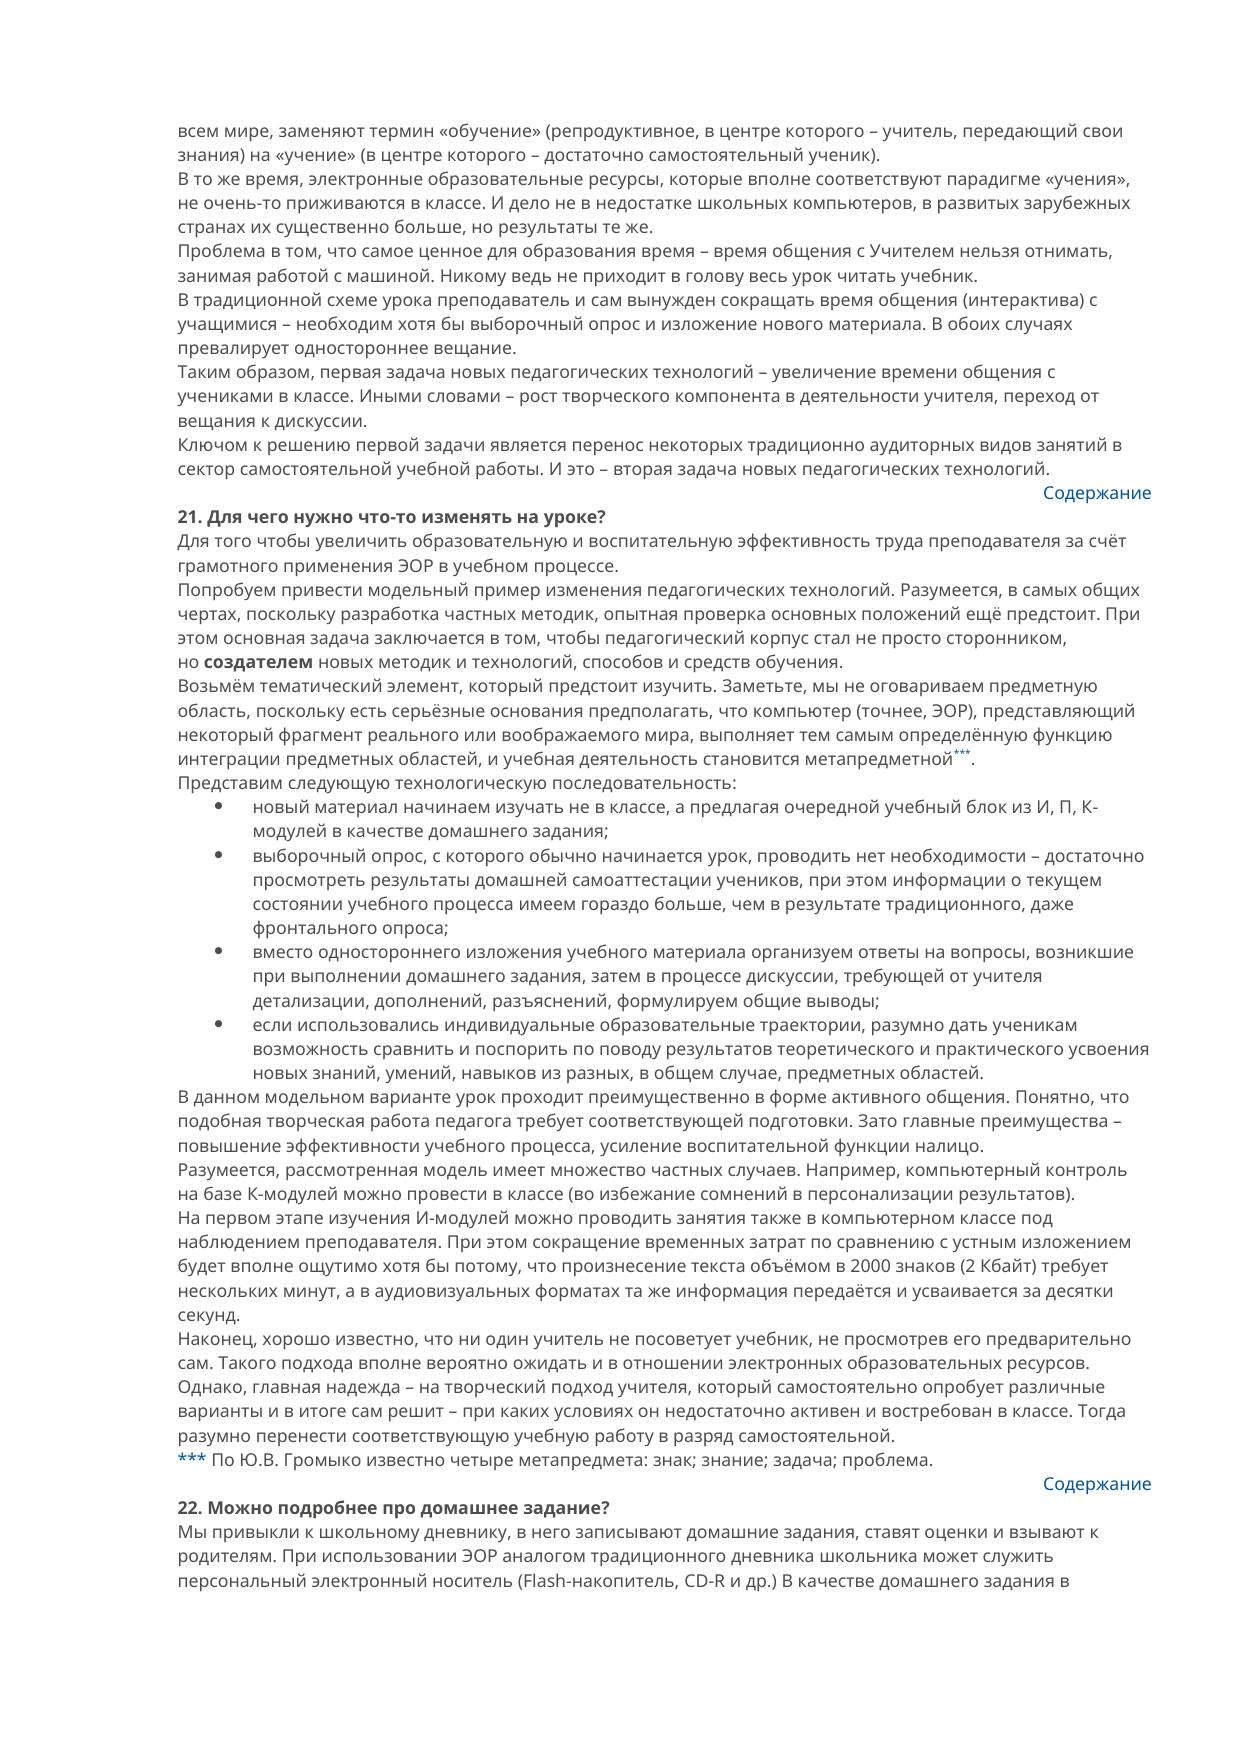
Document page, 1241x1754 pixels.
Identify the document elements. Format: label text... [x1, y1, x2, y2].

text Содержание [177, 1471, 1152, 1496]
text Ключом к решению первой задачи является перенос некоторых традиционно аудиторных видов занятий в сектор самостоятельной учебной работы. И это – вторая задача новых педагогических технологий. [177, 432, 1152, 481]
text Попробуем привести модельный пример изменения педагогических технологий. Разумеется, в самых общих чертах, поскольку разработка частных методик, опытная проверка основных положений ещё предстоит. При этом основная задача заключается в том, чтобы педагогический корпус стал не просто сторонником, но создателем новых методик и технологий, способов и средств обучения. [177, 577, 1152, 674]
text Для того чтобы увеличить образовательную и воспитательную эффективность труда преподавателя за счёт грамотного применения ЭОР в учебном процессе. [177, 529, 1152, 577]
text 21. Для чего нужно что-то изменять на уроке? [177, 505, 1152, 529]
text 22. Можно подробнее про домашнее задание? [177, 1496, 1152, 1520]
text В традиционной схеме урока преподаватель и сам вынужден сокращать время общения (интерактива) с учащимися – необходим хотя бы выборочный опрос и изложение нового материала. В обоих случаях превалирует одностороннее вещание. [177, 287, 1152, 360]
list новый материал начинаем изучать не в классе, а предлагая очередной учебный блок из И, П, К-модулей в качестве домашнего задания; [215, 795, 1152, 843]
list если использовались индивидуальные образовательные траектории, разумно дать ученикам возможность сравнить и поспорить по поводу результатов теоретического и практического усвоения новых знаний, умений, навыков из разных, в общем случае, предметных областей. [215, 1012, 1152, 1085]
text Представим следующую технологическую последовательность: [177, 771, 1152, 795]
text В то же время, электронные образовательные ресурсы, которые вполне соответствуют парадигме «учения», не очень-то приживаются в классе. И дело не в недостатке школьных компьютеров, в развитых зарубежных странах их существенно больше, но результаты те же. [177, 166, 1152, 239]
list вместо одностороннего изложения учебного материала организуем ответы на вопросы, возникшие при выполнении домашнего задания, затем в процессе дискуссии, требующей от учителя детализации, дополнений, разъяснений, формулируем общие выводы; [215, 940, 1152, 1012]
text Проблема в том, что самое ценное для образования время – время общения с Учителем нельзя отнимать, занимая работой с машиной. Никому ведь не приходит в голову весь урок читать учебник. [177, 239, 1152, 287]
text На первом этапе изучения И-модулей можно проводить занятия также в компьютерном классе под наблюдением преподавателя. При этом сокращение временных затрат по сравнению с устным изложением будет вполне ощутимо хотя бы потому, что произнесение текста объёмом в 2000 знаков (2 Кбайт) требует нескольких минут, а в аудиовизуальных форматах та же информация передаётся и усваивается за десятки секунд. [177, 1206, 1152, 1326]
text *** По Ю.В. Громыко известно четыре метапредмета: знак; знание; задача; проблема. [177, 1447, 1152, 1471]
text Возьмём тематический элемент, который предстоит изучить. Заметьте, мы не оговариваем предметную область, поскольку есть серьёзные основания предполагать, что компьютер (точнее, ЭОР), представляющий некоторый фрагмент реального или воображаемого мира, выполняет тем самым определённую функцию интеграции предметных областей, и учебная деятельность становится метапредметной***. [177, 674, 1152, 771]
text В данном модельном варианте урок проходит преимущественно в форме активного общения. Понятно, что подобная творческая работа педагога требует соответствующей подготовки. Зато главные преимущества – повышение эффективности учебного процесса, усиление воспитательной функции налицо. [177, 1085, 1152, 1157]
text Таким образом, первая задача новых педагогических технологий – увеличение времени общения с учениками в классе. Иными словами – рост творческого компонента в деятельности учителя, переход от вещания к дискуссии. [177, 360, 1152, 432]
list выборочный опрос, с которого обычно начинается урок, проводить нет необходимости – достаточно просмотреть результаты домашней самоаттестации учеников, при этом информации о текущем состоянии учебного процесса имеем гораздо больше, чем в результате традиционного, даже фронтального опроса; [215, 843, 1152, 940]
text Наконец, хорошо известно, что ни один учитель не посоветует учебник, не просмотрев его предварительно сам. Такого подхода вполне вероятно ожидать и в отношении электронных образовательных ресурсов. Однако, главная надежда – на творческий подход учителя, который самостоятельно опробует различные варианты и в итоге сам решит – при каких условиях он недостаточно активен и востребован в классе. Тогда разумно перенести соответствующую учебную работу в разряд самостоятельной. [177, 1326, 1152, 1447]
text Содержание [177, 481, 1152, 505]
text Разумеется, рассмотренная модель имеет множество частных случаев. Например, компьютерный контроль на базе К-модулей можно провести в классе (во избежание сомнений в персонализации результатов). [177, 1157, 1152, 1206]
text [177, 1520, 1152, 1592]
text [177, 118, 1152, 166]
